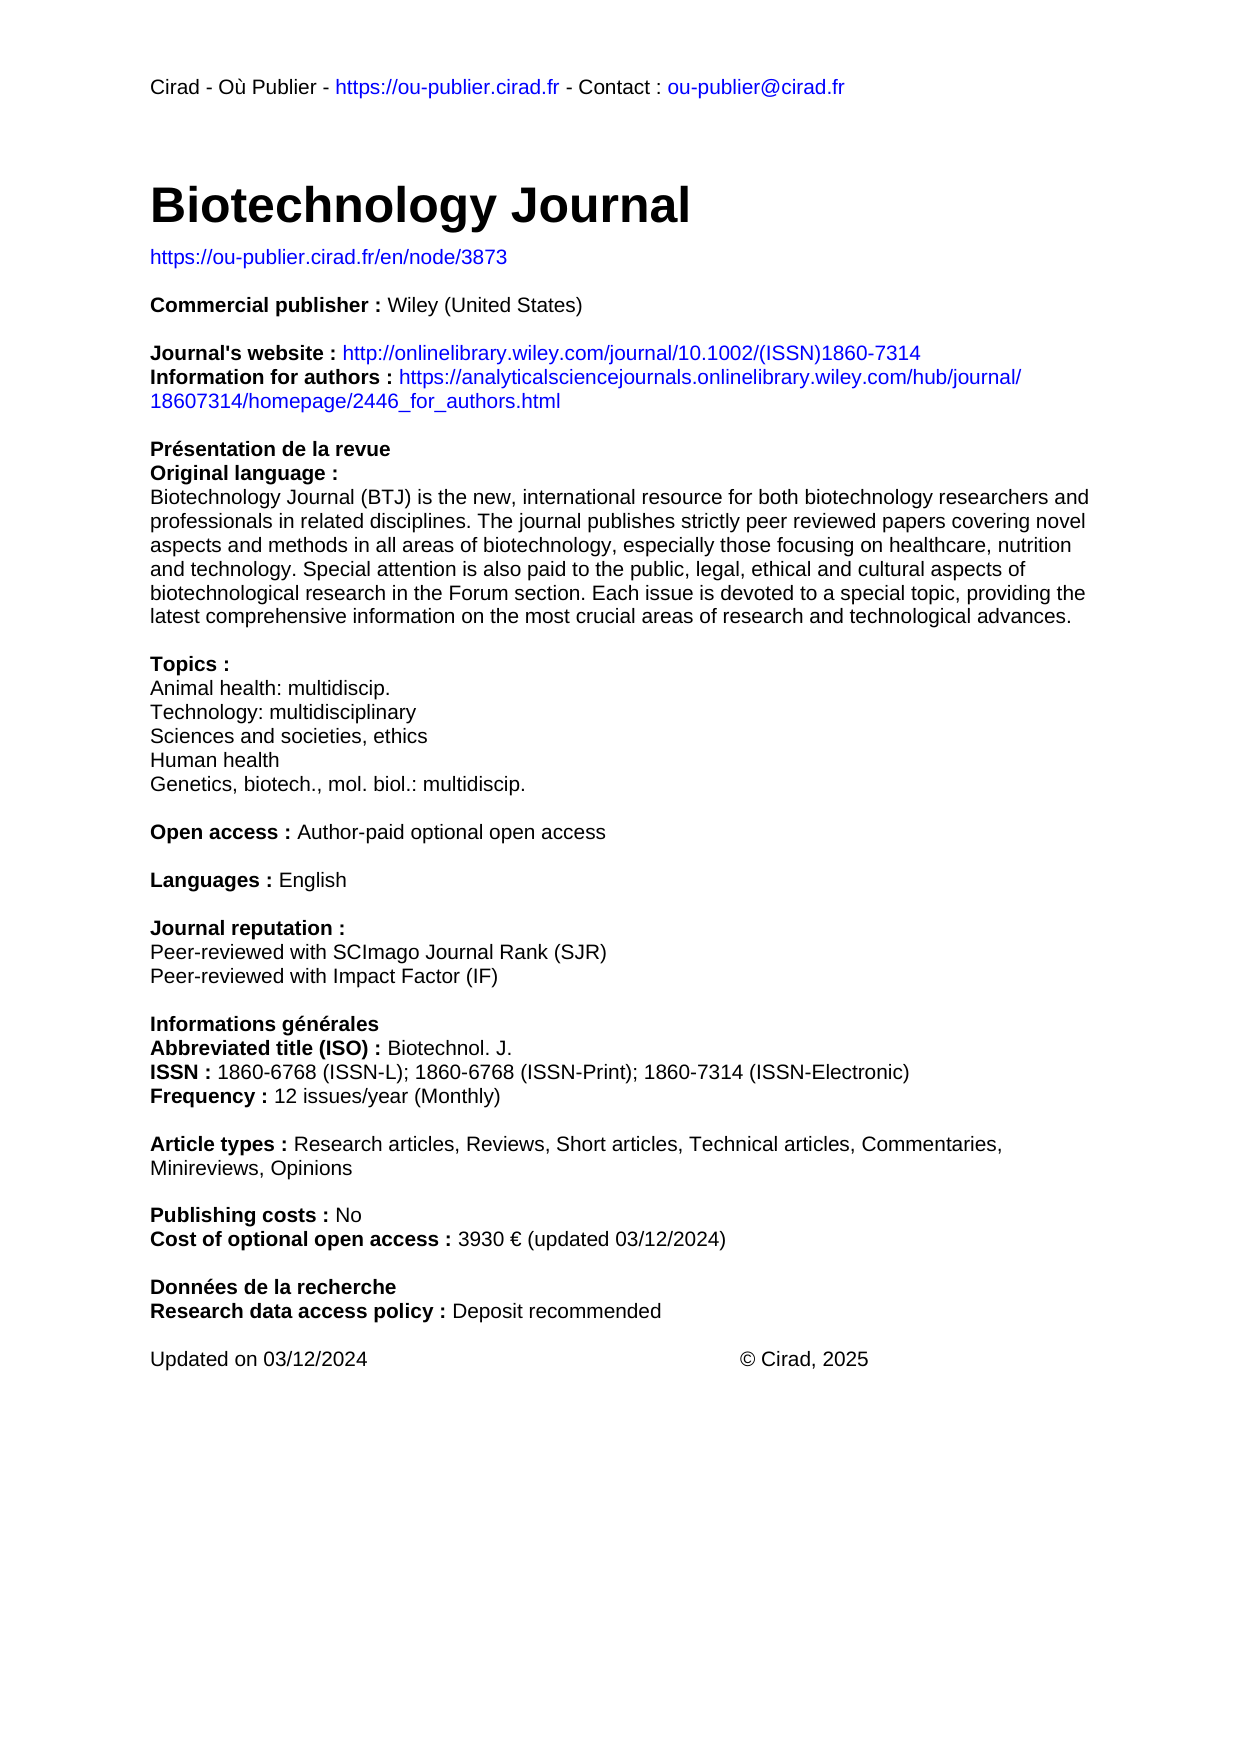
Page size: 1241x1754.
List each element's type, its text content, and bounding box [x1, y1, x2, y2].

text Topics : Animal health: multidiscip.Technology: multidisciplinarySciences and societies, ethicsHuman healthGenetics, biotech., mol. biol.: multidiscip.Open access : Author-paid optional open accessLanguages : EnglishJournal reputation : Peer-reviewed with SCImago Journal Rank (SJR)Peer-reviewed with Impact Factor (IF)Informations généralesAbbreviated title (ISO) : Biotechnol. J.ISSN : 1860-6768 (ISSN-L); 1860-6768 (ISSN-Print); 1860-7314 (ISSN-Electronic)Frequency : 12 issues/year (Monthly) [150, 652, 1090, 1107]
text https://ou-publier.cirad.fr/en/node/3873 [150, 245, 1090, 269]
text Biotechnology Journal (BTJ) is the new, international resource for both biotechnology researchers and professionals in related disciplines. The journal publishes strictly peer reviewed papers covering novel aspects and methods in all areas of biotechnology, especially those focusing on healthcare, nutrition and technology. Special attention is also paid to the public, legal, ethical and cultural aspects of biotechnological research in the Forum section. Each issue is devoted to a special topic, providing the latest comprehensive information on the most crucial areas of research and technological advances. [150, 484, 1090, 628]
text Article types : Research articles, Reviews, Short articles, Technical articles, Commentaries, Minireviews, OpinionsPublishing costs : NoCost of optional open access : 3930 € (updated 03/12/2024)Données de la rechercheResearch data access policy : Deposit recommendedUpdated on 03/12/2024 © Cirad, 2025 [150, 1107, 1090, 1371]
subtitle Biotechnology Journal [150, 175, 1090, 232]
text Commercial publisher : Wiley (United States)Journal's website : http://onlinelibrary.wiley.com/journal/10.1002/(ISSN)1860-7314Information for authors : https://analyticalsciencejournals.onlinelibrary.wiley.com/hub/journal/18607314/homepage/2446_for_authors.htmlPrésentation de la revueOriginal language : [150, 269, 1090, 484]
